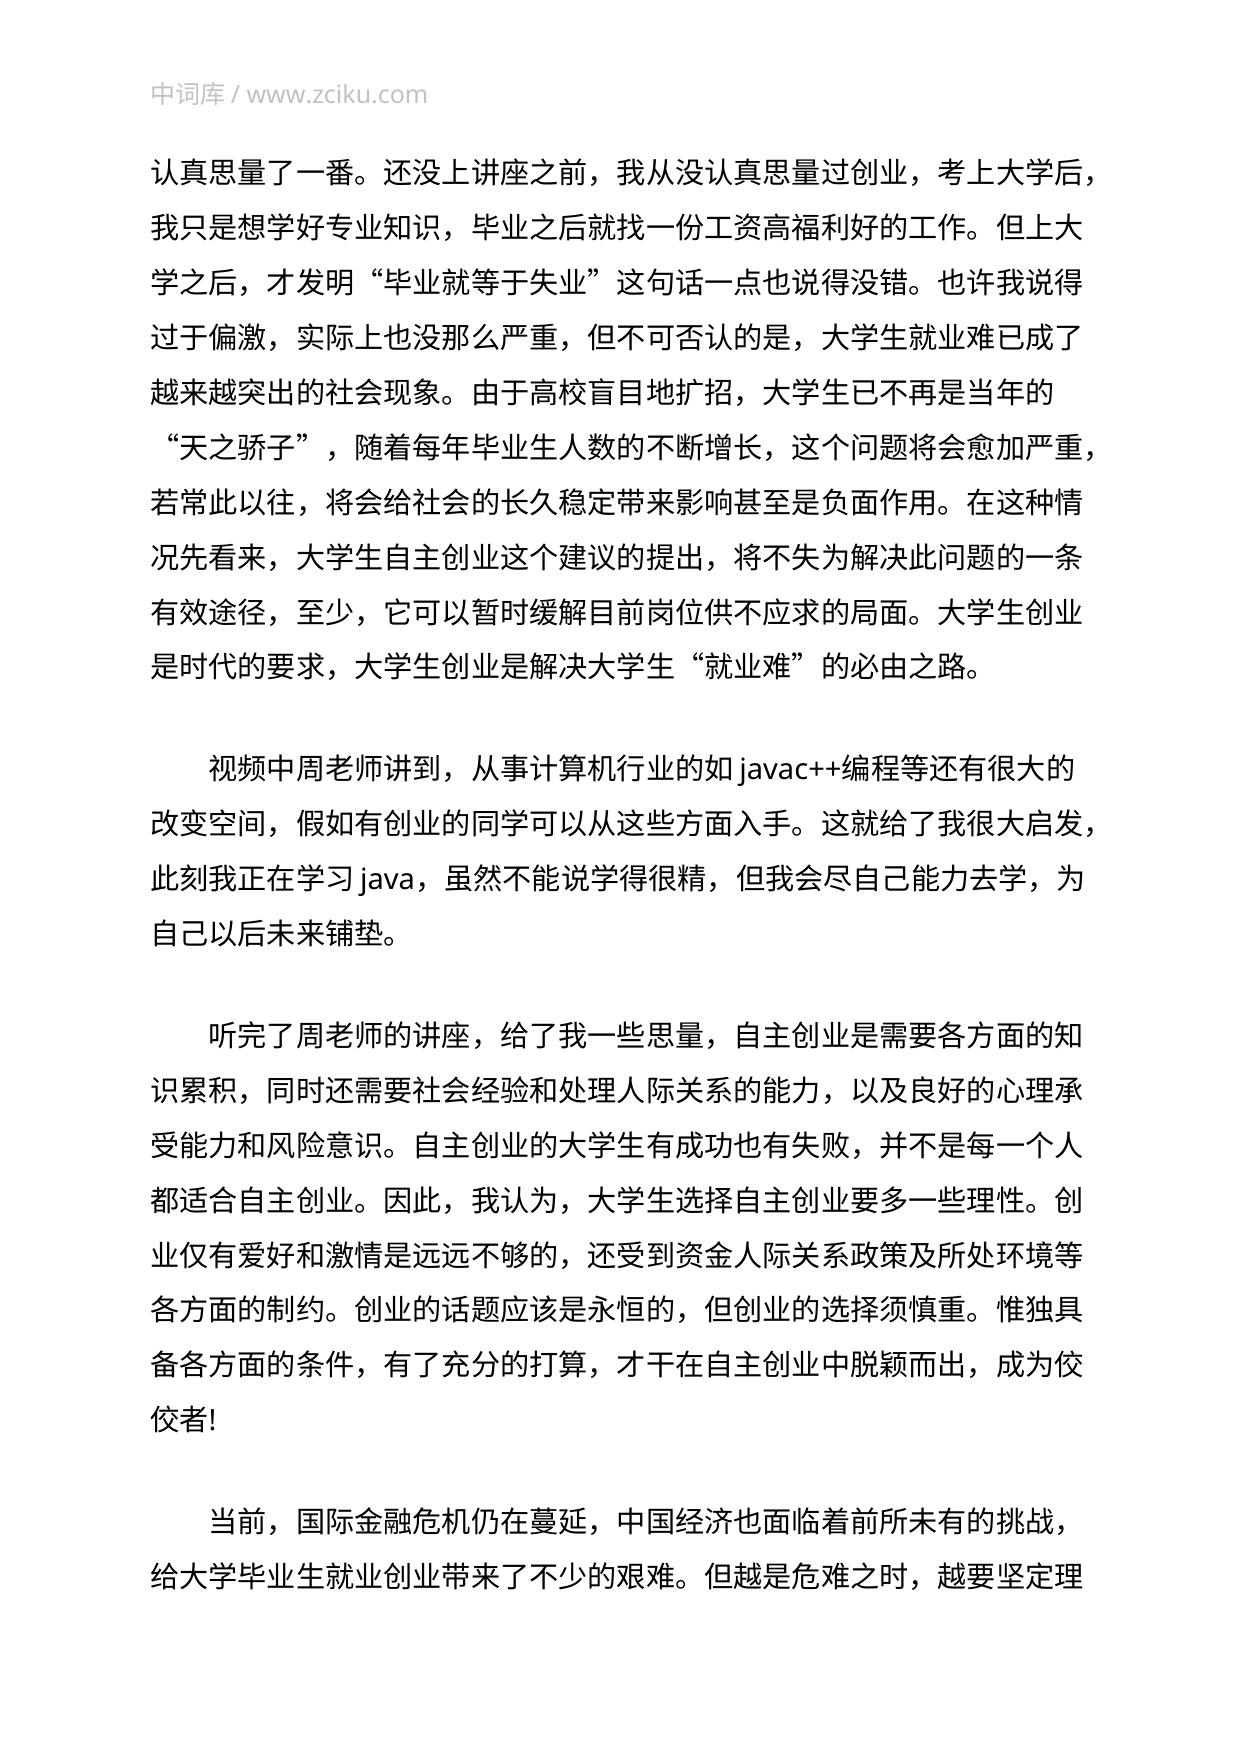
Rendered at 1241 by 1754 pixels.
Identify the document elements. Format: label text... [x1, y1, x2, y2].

text 听完了周老师的讲座，给了我一些思量，自主创业是需要各方面的知识累积，同时还需要社会经验和处理人际关系的能力，以及良好的心理承受能力和风险意识。自主创业的大学生有成功也有失败，并不是每一个人都适合自主创业。因此，我认为，大学生选择自主创业要多一些理性。创业仅有爱好和激情是远远不够的，还受到资金人际关系政策及所处环境等各方面的制约。创业的话题应该是永恒的，但创业的选择须慎重。惟独具备各方面的条件，有了充分的打算，才干在自主创业中脱颖而出，成为佼佼者! [150, 1012, 1090, 1439]
text 视频中周老师讲到，从事计算机行业的如javac++编程等还有很大的改变空间，假如有创业的同学可以从这些方面入手。这就给了我很大启发，此刻我正在学习java，虽然不能说学得很精，但我会尽自己能力去学，为自己以后未来铺垫。 [150, 746, 1090, 953]
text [150, 1499, 1090, 1596]
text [150, 150, 1090, 686]
